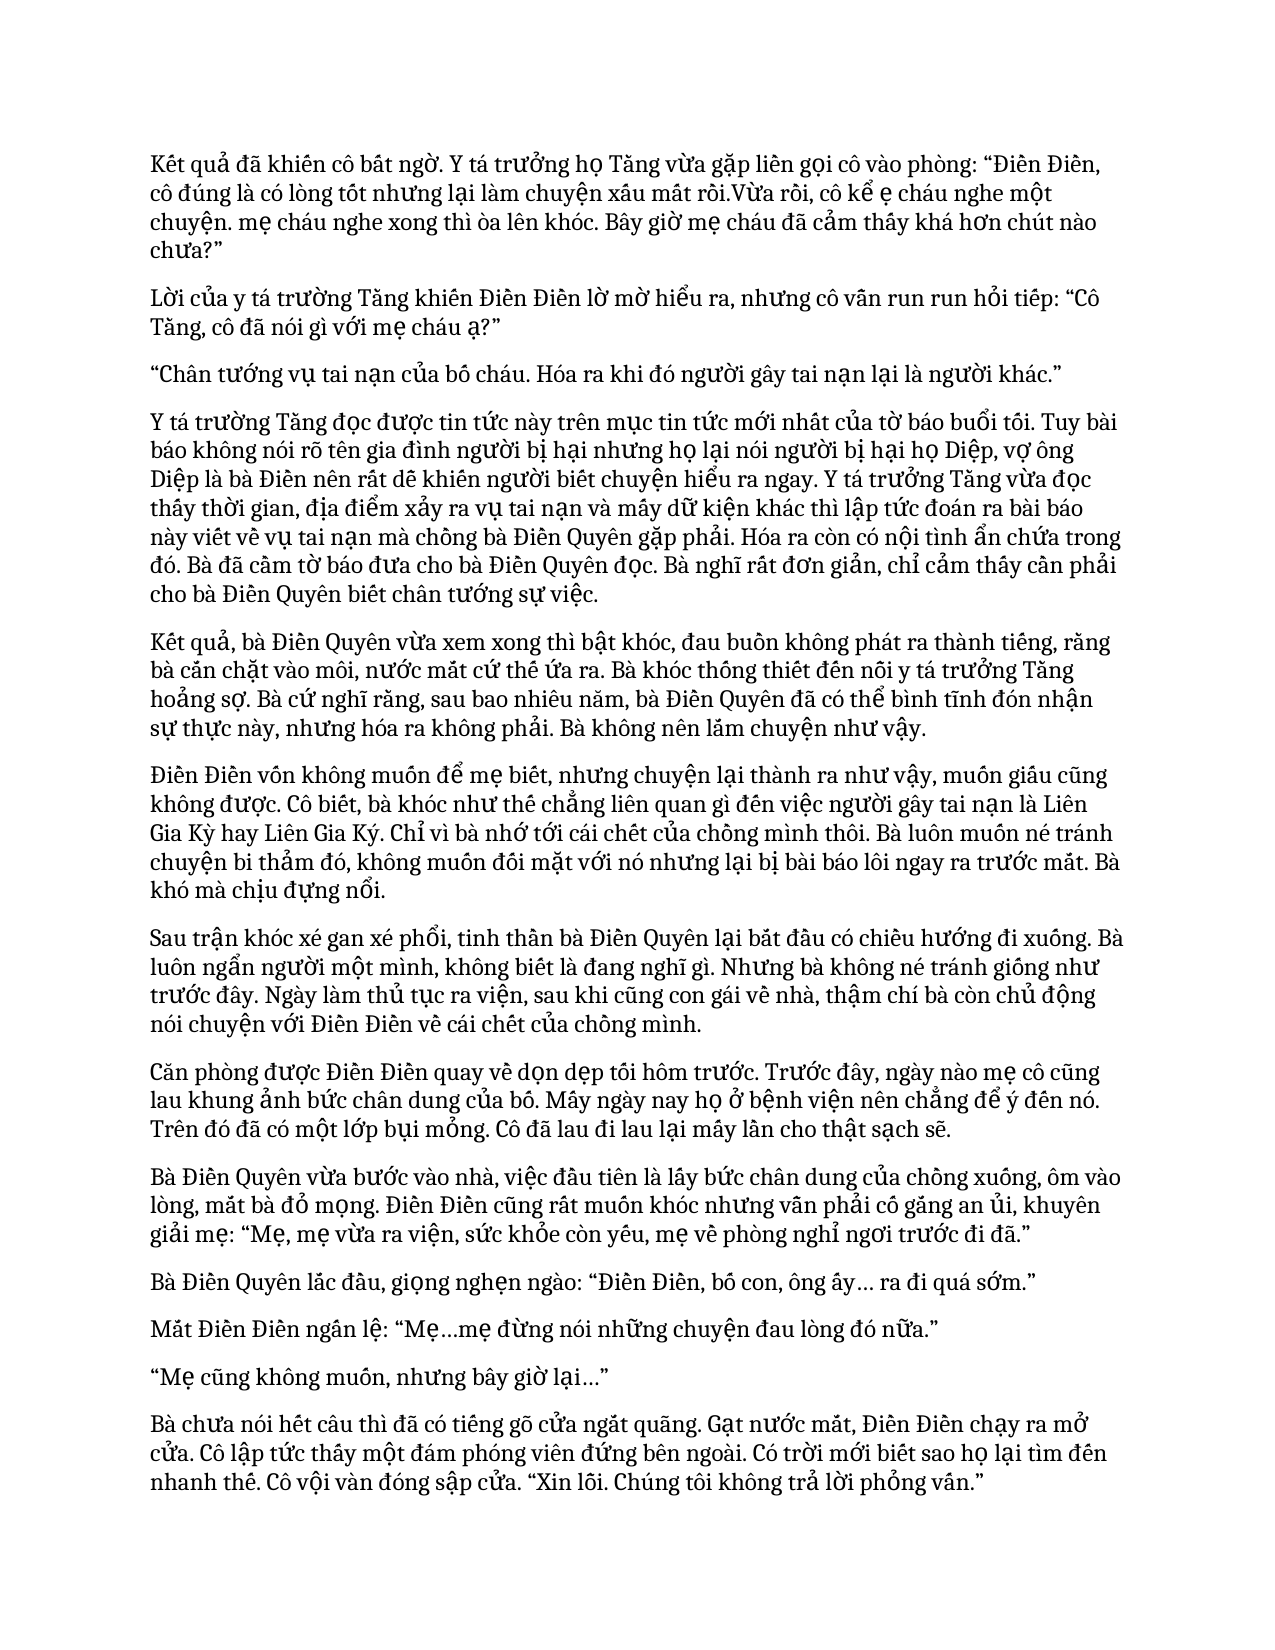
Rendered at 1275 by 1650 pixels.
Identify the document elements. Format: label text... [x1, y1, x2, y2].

text Bà chưa nói hết câu thì đã có tiếng gõ cửa ngắt quãng. Gạt nước mắt, Điền Điền chạy ra mở cửa. Cô lập tức thấy một đám phóng viên đứng bên ngoài. Có trời mới biết sao họ lại tìm đến nhanh thế. Cô vội vàn đóng sập cửa. “Xin lỗi. Chúng tôi không trả lời phỏng vấn.” [150, 1410, 1125, 1496]
text Căn phòng được Điền Điền quay về dọn dẹp tối hôm trước. Trước đây, ngày nào mẹ cô cũng lau khung ảnh bức chân dung của bố. Mấy ngày nay họ ở bệnh viện nên chẳng để ý đến nó. Trên đó đã có một lớp bụi mỏng. Cô đã lau đi lau lại mấy lần cho thật sạch sẽ. [150, 1057, 1125, 1144]
text Lời của y tá trường Tằng khiến Điền Điền lờ mờ hiểu ra, nhưng cô vẫn run run hỏi tiếp: “Cô Tằng, cô đã nói gì với mẹ cháu ạ?” [150, 284, 1125, 341]
text Mắt Điền Điền ngấn lệ: “Mẹ…mẹ đừng nói những chuyện đau lòng đó nữa.” [150, 1315, 1125, 1344]
text Kết quả, bà Điền Quyên vừa xem xong thì bật khóc, đau buồn không phát ra thành tiếng, rằng bà cắn chặt vào môi, nước mắt cứ thế ứa ra. Bà khóc thống thiết đến nỗi y tá trưởng Tằng hoảng sợ. Bà cứ nghĩ rằng, sau bao nhiêu năm, bà Điền Quyên đã có thể bình tĩnh đón nhận sự thực này, nhưng hóa ra không phải. Bà không nên lắm chuyện như vậy. [150, 627, 1125, 742]
text “Chân tướng vụ tai nạn của bố cháu. Hóa ra khi đó người gây tai nạn lại là người khác.” [150, 360, 1125, 389]
text Kết quả đã khiến cô bất ngờ. Y tá trưởng họ Tằng vừa gặp liền gọi cô vào phòng: “Điền Điền, cô đúng là có lòng tốt nhưng lại làm chuyện xấu mất rồi.Vừa rồi, cô kể ẹ cháu nghe một chuyện. mẹ cháu nghe xong thì òa lên khóc. Bây giờ mẹ cháu đã cảm thấy khá hơn chút nào chưa?” [150, 150, 1125, 265]
text Sau trận khóc xé gan xé phổi, tinh thần bà Điền Quyên lại bắt đầu có chiều hướng đi xuống. Bà luôn ngẩn người một mình, không biết là đang nghĩ gì. Nhưng bà không né tránh giống như trước đây. Ngày làm thủ tục ra viện, sau khi cũng con gái về nhà, thậm chí bà còn chủ động nói chuyện với Điền Điền về cái chết của chồng mình. [150, 924, 1125, 1039]
text Y tá trường Tằng đọc được tin tức này trên mục tin tức mới nhất của tờ báo buổi tối. Tuy bài báo không nói rõ tên gia đình người bị hại nhưng họ lại nói người bị hại họ Diệp, vợ ông Diệp là bà Điền nên rất dễ khiến người biết chuyện hiểu ra ngay. Y tá trưởng Tằng vừa đọc thấy thời gian, địa điểm xảy ra vụ tai nạn và mấy dữ kiện khác thì lập tức đoán ra bài báo này viết về vụ tai nạn mà chồng bà Điền Quyên gặp phải. Hóa ra còn có nội tình ẩn chứa trong đó. Bà đã cầm tờ báo đưa cho bà Điền Quyên đọc. Bà nghĩ rất đơn giản, chỉ cảm thấy cần phải cho bà Điền Quyên biết chân tướng sự việc. [150, 407, 1125, 609]
text Điền Điền vốn không muốn để mẹ biết, nhưng chuyện lại thành ra như vậy, muốn giấu cũng không được. Cô biết, bà khóc như thế chẳng liên quan gì đến việc người gây tai nạn là Liên Gia Kỳ hay Liên Gia Ký. Chỉ vì bà nhớ tới cái chết của chồng mình thôi. Bà luôn muốn né tránh chuyện bi thảm đó, không muốn đối mặt với nó nhưng lại bị bài báo lôi ngay ra trước mắt. Bà khó mà chịu đựng nổi. [150, 761, 1125, 905]
text Bà Điền Quyên vừa bước vào nhà, việc đầu tiên là lấy bức chân dung của chồng xuống, ôm vào lòng, mắt bà đỏ mọng. Điền Điền cũng rất muốn khóc nhưng vẫn phải cố gắng an ủi, khuyên giải mẹ: “Mẹ, mẹ vừa ra viện, sức khỏe còn yếu, mẹ về phòng nghỉ ngơi trước đi đã.” [150, 1162, 1125, 1249]
text “Mẹ cũng không muốn, nhưng bây giờ lại…” [150, 1362, 1125, 1391]
text Bà Điền Quyên lắc đầu, giọng nghẹn ngào: “Điền Điền, bố con, ông ấy… ra đi quá sớm.” [150, 1267, 1125, 1296]
